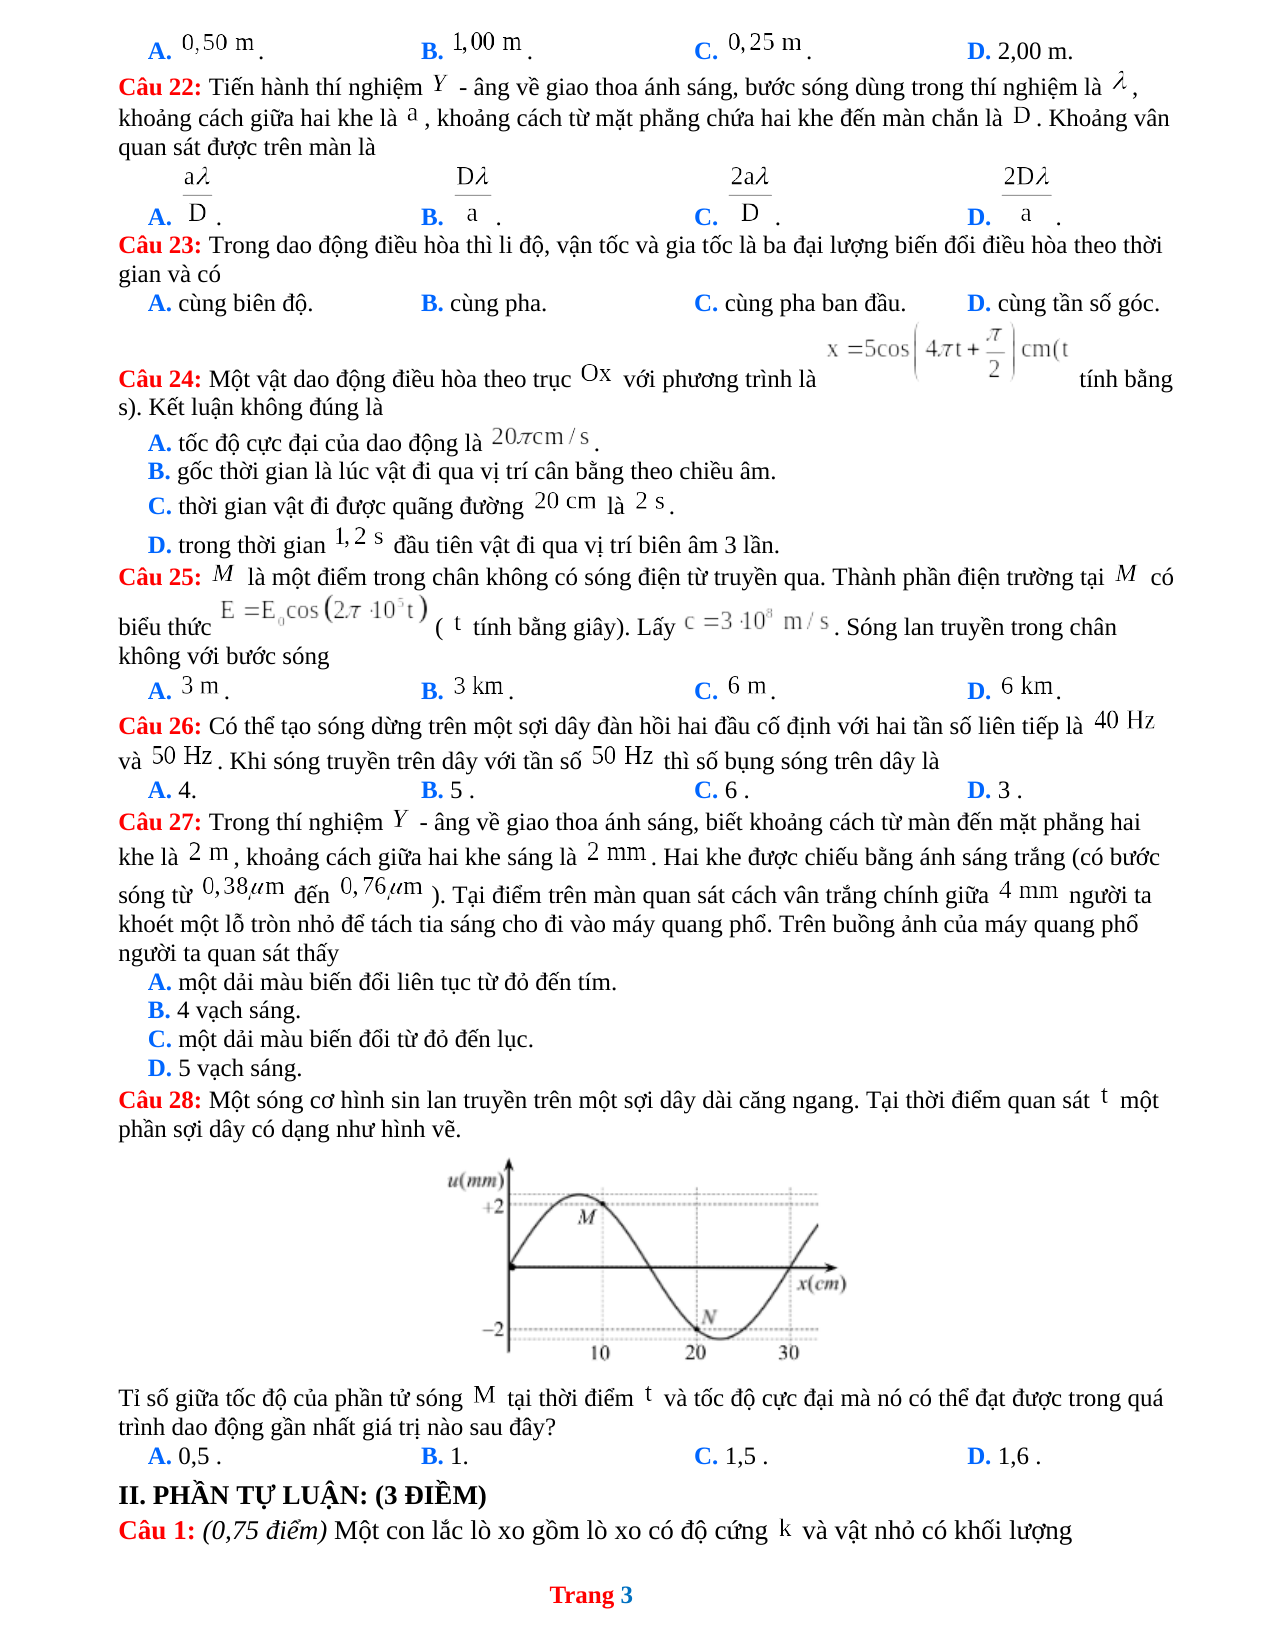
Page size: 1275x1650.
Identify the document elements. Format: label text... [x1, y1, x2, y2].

text B. 4 vạch sáng. [118, 996, 1181, 1024]
text A. tốc độ cực đại của dao động là . [118, 421, 1181, 456]
text A. . B. . C. . D. . [118, 670, 1181, 705]
text C. một dải màu biến đổi từ đỏ đến lục. [118, 1024, 1181, 1053]
text A. . B. . C. . D. 2,00 m. [118, 27, 1181, 65]
text Câu 27: Trong thí nghiệm - âng về giao thoa ánh sáng, biết khoảng cách từ màn đến mặt phẳng hai khe là , khoảng cách giữa hai khe sáng là . Hai khe được chiếu bằng ánh sáng trắng (có bước sóng từ đến ). Tại điểm trên màn quan sát cách vân trắng chính giữa người ta khoét một lỗ tròn nhỏ để tách tia sáng cho đi vào máy quang phổ. Trên buồng ảnh của máy quang phổ người ta quan sát thấy [118, 804, 1181, 967]
text Câu 25: là một điểm trong chân không có sóng điện từ truyền qua. Thành phần điện trường tại có biểu thức ( tính bằng giây). Lấy . Sóng lan truyền trong chân không với bước sóng [118, 558, 1181, 670]
text A. . B. . C. . D. . [118, 161, 1181, 231]
text D. trong thời gian đầu tiên vật đi qua vị trí biên âm 3 lần. [118, 520, 1181, 558]
text Câu 22: Tiến hành thí nghiệm - âng về giao thoa ánh sáng, bước sóng dùng trong thí nghiệm là , khoảng cách giữa hai khe là , khoảng cách từ mặt phẳng chứa hai khe đến màn chắn là . Khoảng vân quan sát được trên màn là [118, 65, 1181, 161]
text A. một dải màu biến đổi liên tục từ đỏ đến tím. [118, 967, 1181, 996]
text B. gốc thời gian là lúc vật đi qua vị trí cân bằng theo chiều âm. [118, 456, 1181, 485]
picture [443, 1142, 856, 1380]
text C. thời gian vật đi được quãng đường là . [118, 485, 1181, 520]
text A. 4. B. 5 . C. 6 . D. 3 . [118, 775, 1181, 804]
text D. 5 vạch sáng. [118, 1053, 1181, 1082]
text Câu 23: Trong dao động điều hòa thì li độ, vận tốc và gia tốc là ba đại lượng biến đổi điều hòa theo thời gian và có [118, 231, 1181, 288]
text Tỉ số giữa tốc độ của phần tử sóng tại thời điểm và tốc độ cực đại mà nó có thể đạt được trong quá trình dao động gần nhất giá trị nào sau đây? [118, 1380, 1181, 1441]
text II. PHẦN TỰ LUẬN: (3 ĐIỀM) [118, 1469, 1181, 1513]
text A. cùng biên độ. B. cùng pha. C. cùng pha ban đầu. D. cùng tần số góc. [118, 288, 1181, 317]
text Câu 28: Một sóng cơ hình sin lan truyền trên một sợi dây dài căng ngang. Tại thời điểm quan sát một phần sợi dây có dạng như hình vẽ. [118, 1082, 1181, 1142]
text Câu 24: Một vật dao động điều hòa theo trục với phương trình là tính bằng s). Kết luận không đúng là [118, 317, 1181, 421]
text A. 0,5 . B. 1. C. 1,5 . D. 1,6 . [118, 1441, 1181, 1469]
text Câu 26: Có thể tạo sóng dừng trên một sợi dây đàn hồi hai đầu cố định với hai tần số liên tiếp là và . Khi sóng truyền trên dây với tần số thì số bụng sóng trên dây là [118, 705, 1181, 775]
text Câu 1: (0,75 điểm) Một con lắc lò xo gồm lò xo có độ cứng và vật nhỏ có khối lượng [118, 1513, 1181, 1546]
